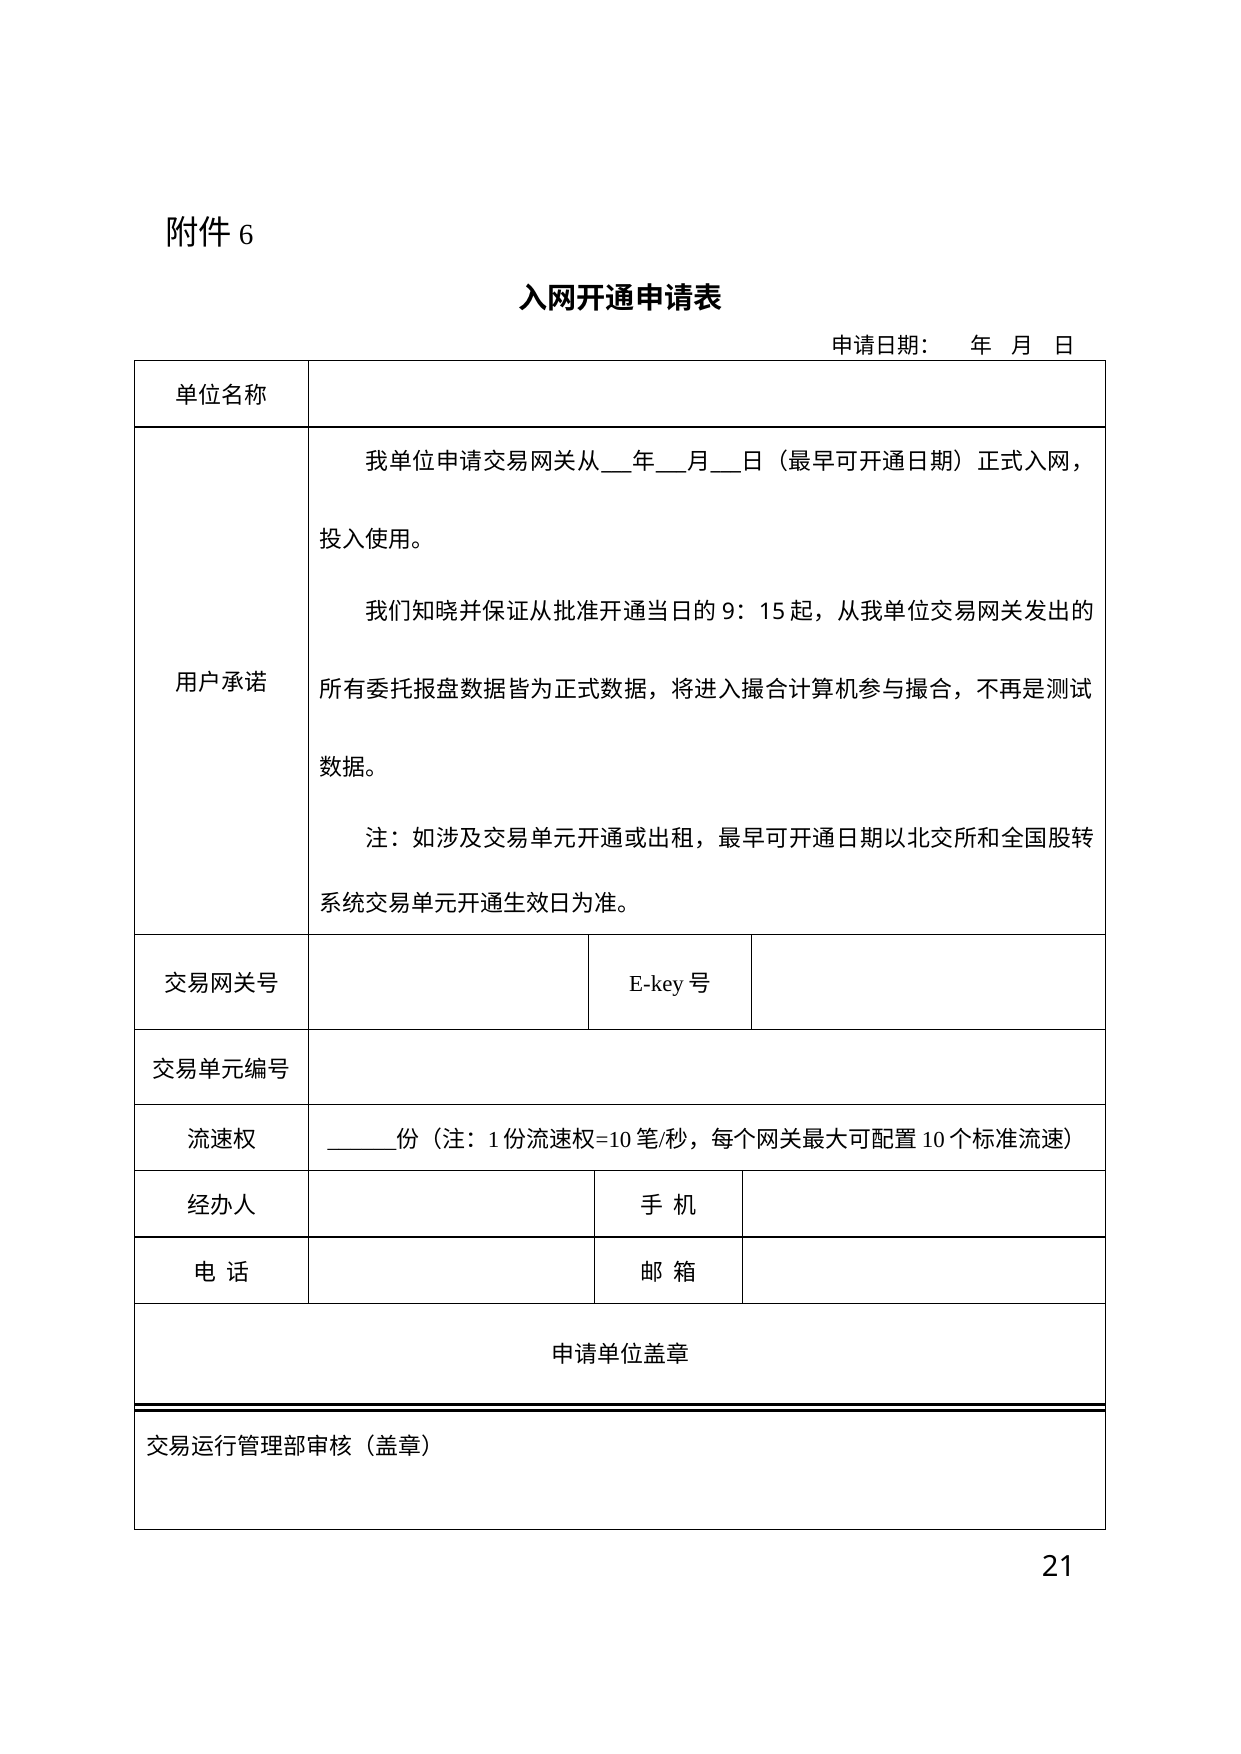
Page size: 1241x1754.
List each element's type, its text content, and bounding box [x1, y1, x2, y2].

table_cell [752, 935, 1105, 1029]
table_header [309, 361, 1105, 426]
text 附件6 [165, 198, 1075, 263]
table_cell [743, 1238, 1105, 1302]
table_cell 用户承诺 [135, 428, 308, 934]
table_cell 经办人 [135, 1171, 308, 1236]
table_cell [309, 935, 588, 1029]
table_cell 交易单元编号 [135, 1030, 308, 1104]
table_cell ______份（注：1份流速权=10笔/秒，每个网关最大可配置10个标准流速） [309, 1105, 1105, 1170]
table_cell 我单位申请交易网关从___年___月___日（最早可开通日期）正式入网，投入使用。 我们知晓并保证从批准开通当日的9：15起，从我单位交易网关发出的所有委托报盘数据皆为正式数据，将进入撮合计算机参与撮合，不再是测试数据。 注：如涉及交易单元开通或出租，最早可开通日期以北交所和全国股转系统交易单元开通生效日为准。 [309, 428, 1105, 934]
table_cell 流速权 [135, 1105, 308, 1170]
table_cell 电 话 [135, 1238, 308, 1302]
table_cell 申请单位盖章 [135, 1304, 1105, 1402]
table_cell [743, 1171, 1105, 1236]
table_header 单位名称 [135, 361, 308, 426]
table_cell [135, 1412, 1105, 1529]
table_cell [309, 1171, 594, 1236]
text 申请日期： 年 月 日 [165, 328, 1075, 360]
table_cell 手 机 [595, 1171, 742, 1236]
table_cell E-key号 [589, 935, 751, 1029]
table_cell 交易网关号 [135, 935, 308, 1029]
table_cell 邮 箱 [595, 1238, 742, 1302]
table_cell [309, 1238, 594, 1302]
text 入网开通申请表 [165, 263, 1075, 328]
table_cell [309, 1030, 1105, 1104]
